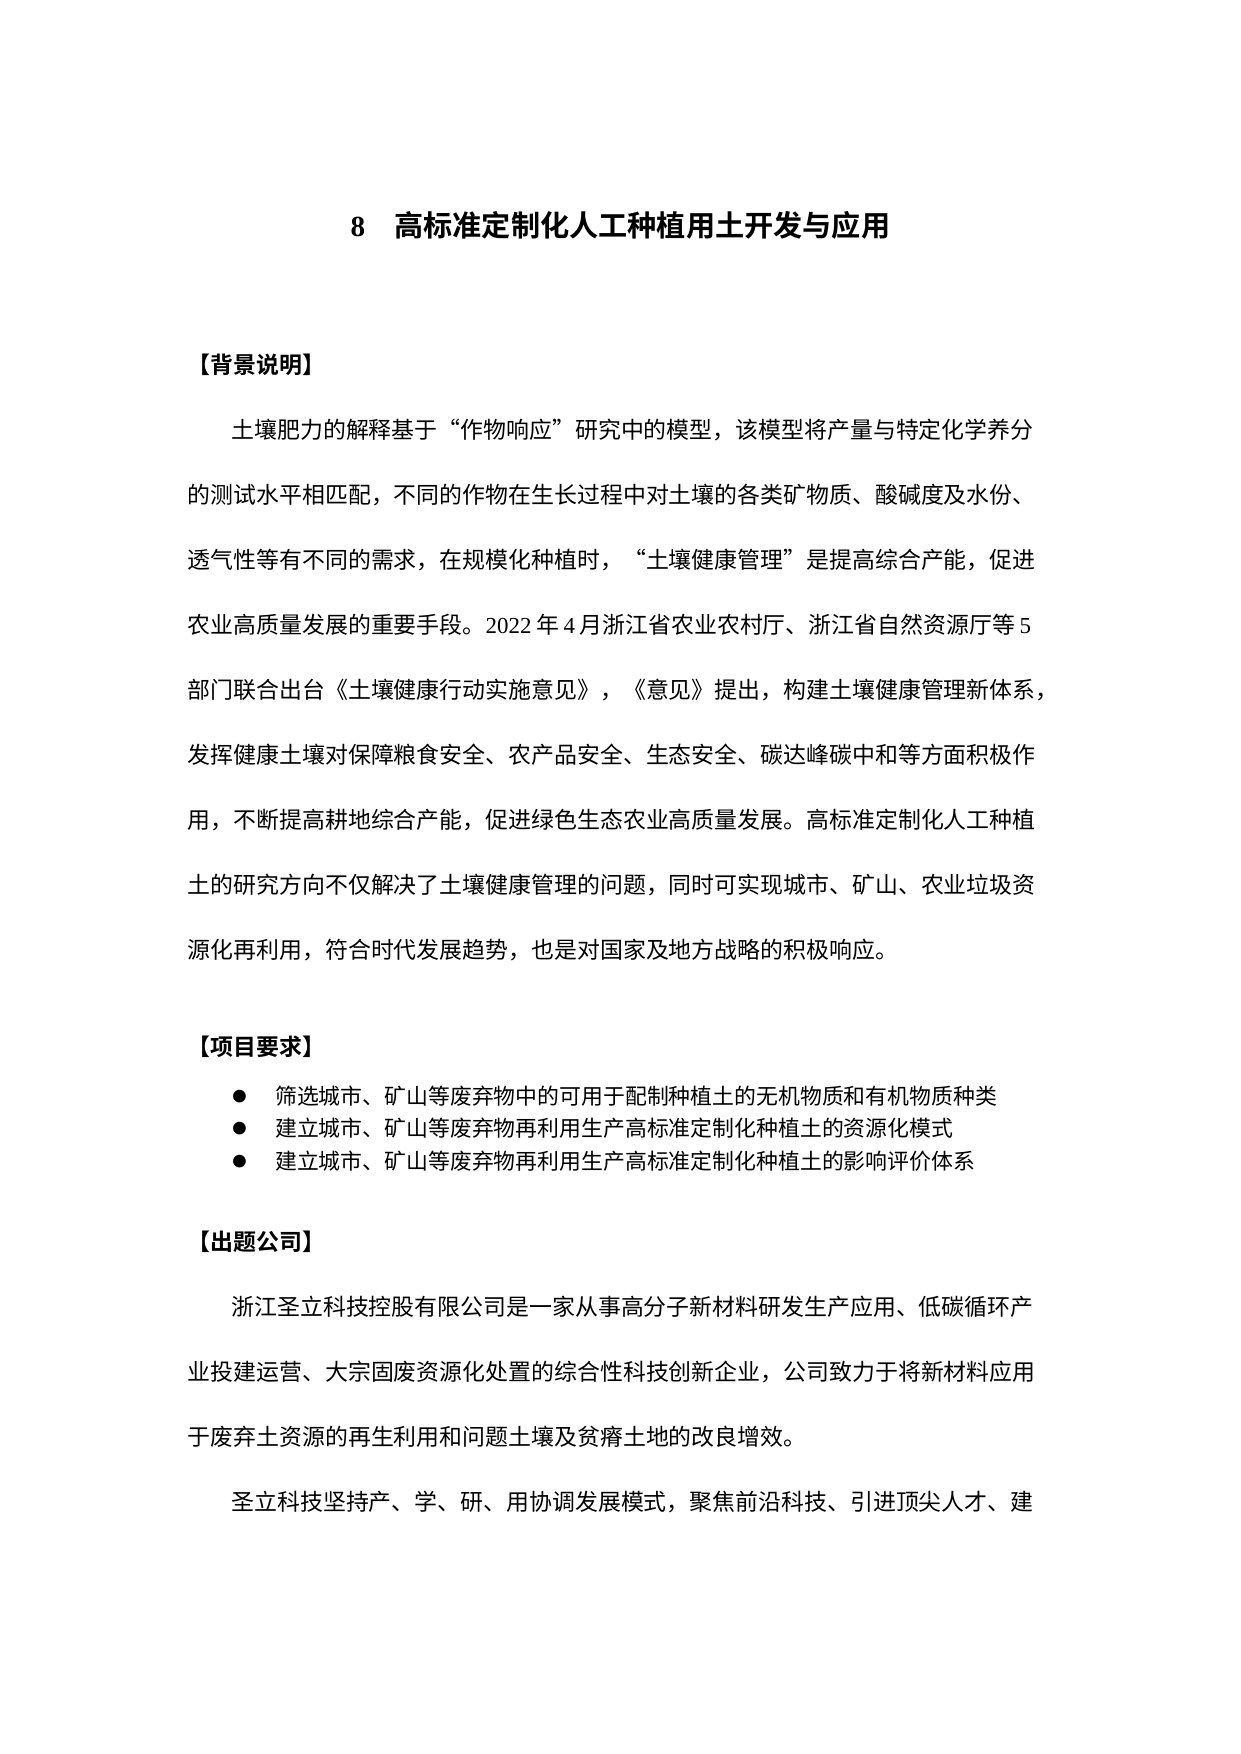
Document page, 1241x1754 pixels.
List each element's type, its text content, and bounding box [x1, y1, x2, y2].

text 【背景说明】 [187, 331, 1053, 396]
list 建立城市、矿山等废弃物再利用生产高标准定制化种植土的资源化模式 [231, 1111, 1053, 1143]
list 筛选城市、矿山等废弃物中的可用于配制种植土的无机物质和有机物质种类 [231, 1078, 1053, 1111]
text 土壤肥力的解释基于“作物响应”研究中的模型，该模型将产量与特定化学养分的测试水平相匹配，不同的作物在生长过程中对土壤的各类矿物质、酸碱度及水份、透气性等有不同的需求，在规模化种植时，“土壤健康管理”是提高综合产能，促进农业高质量发展的重要手段。2022年4月浙江省农业农村厅、浙江省自然资源厅等5部门联合出台《土壤健康行动实施意见》，《意见》提出，构建土壤健康管理新体系，发挥健康土壤对保障粮食安全、农产品安全、生态安全、碳达峰碳中和等方面积极作用，不断提高耕地综合产能，促进绿色生态农业高质量发展。高标准定制化人工种植土的研究方向不仅解决了土壤健康管理的问题，同时可实现城市、矿山、农业垃圾资源化再利用，符合时代发展趋势，也是对国家及地方战略的积极响应。 [187, 396, 1053, 981]
text 【项目要求】 [187, 1013, 1053, 1078]
text 浙江圣立科技控股有限公司是一家从事高分子新材料研发生产应用、低碳循环产业投建运营、大宗固废资源化处置的综合性科技创新企业，公司致力于将新材料应用于废弃土资源的再生利用和问题土壤及贫瘠土地的改良增效。 [187, 1273, 1053, 1468]
subtitle 高标准定制化人工种植用土开发与应用 [187, 191, 1053, 256]
text 【出题公司】 [187, 1208, 1053, 1273]
list 建立城市、矿山等废弃物再利用生产高标准定制化种植土的影响评价体系 [231, 1143, 1053, 1176]
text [187, 1468, 1053, 1533]
